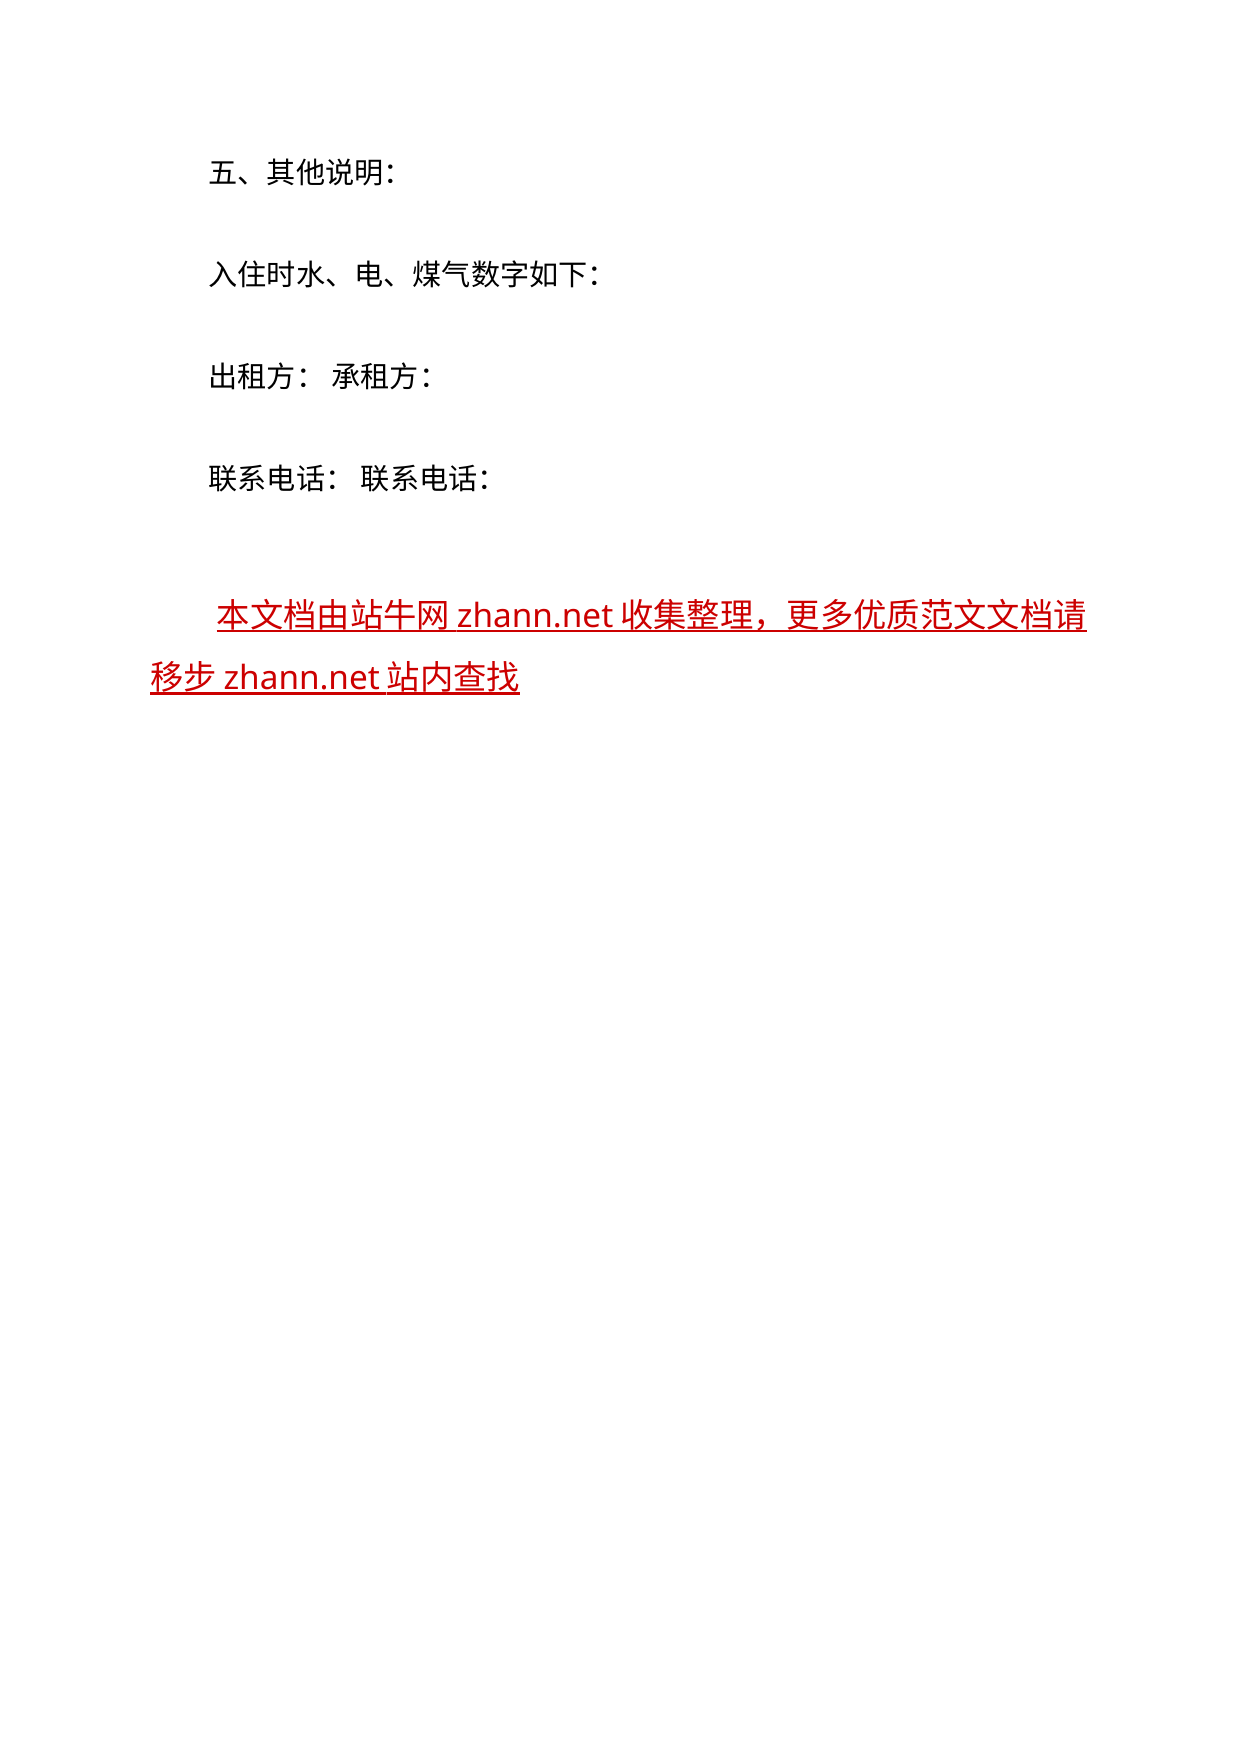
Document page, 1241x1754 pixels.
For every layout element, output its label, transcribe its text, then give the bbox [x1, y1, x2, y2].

text 联系电话： 联系电话： [150, 455, 1090, 498]
text 出租方： 承租方： [150, 353, 1090, 396]
text 五、其他说明： [150, 150, 1090, 192]
text 本文档由站牛网zhann.net收集整理，更多优质范文文档请移步zhann.net站内查找 [150, 588, 1090, 699]
text 入住时水、电、煤气数字如下： [150, 252, 1090, 294]
